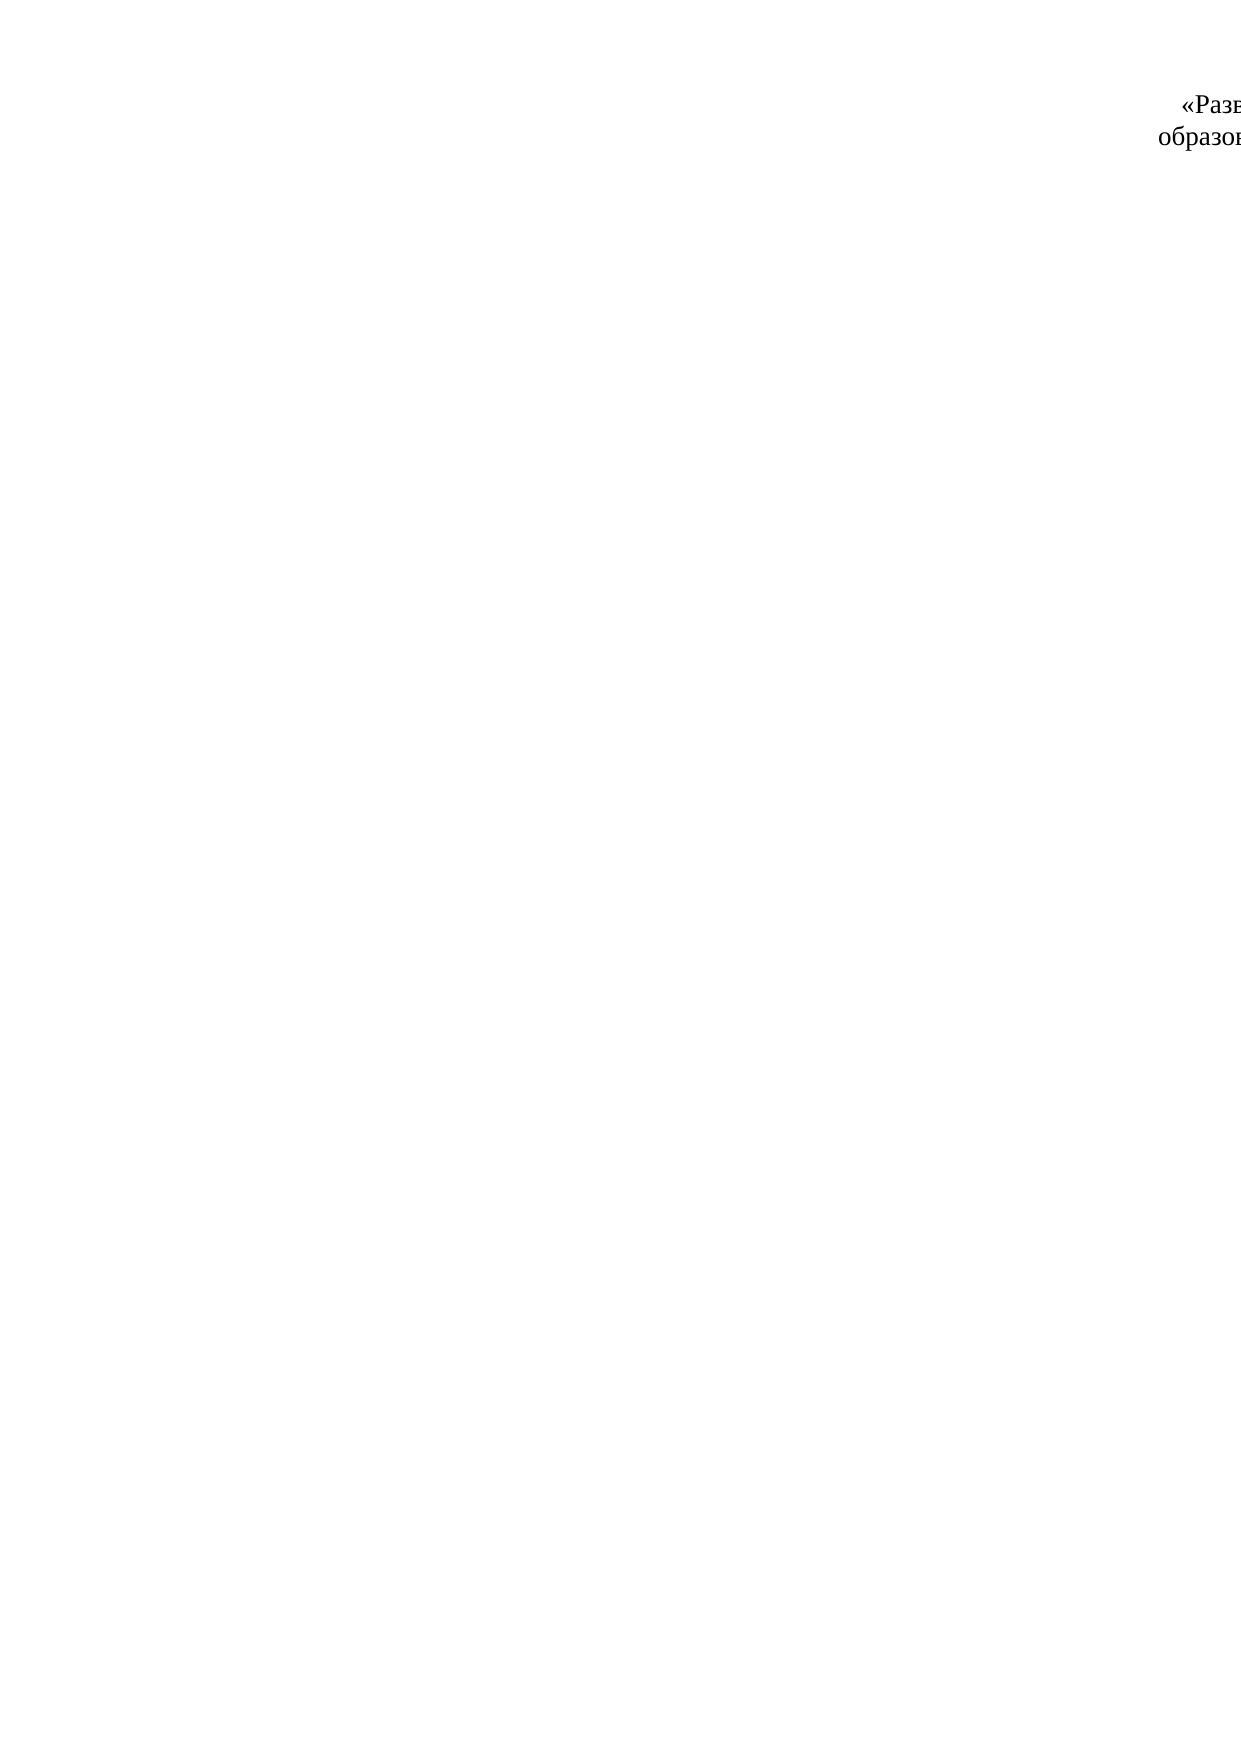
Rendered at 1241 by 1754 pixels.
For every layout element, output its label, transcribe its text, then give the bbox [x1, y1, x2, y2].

text «Развитие образования» [1149, 89, 1240, 151]
